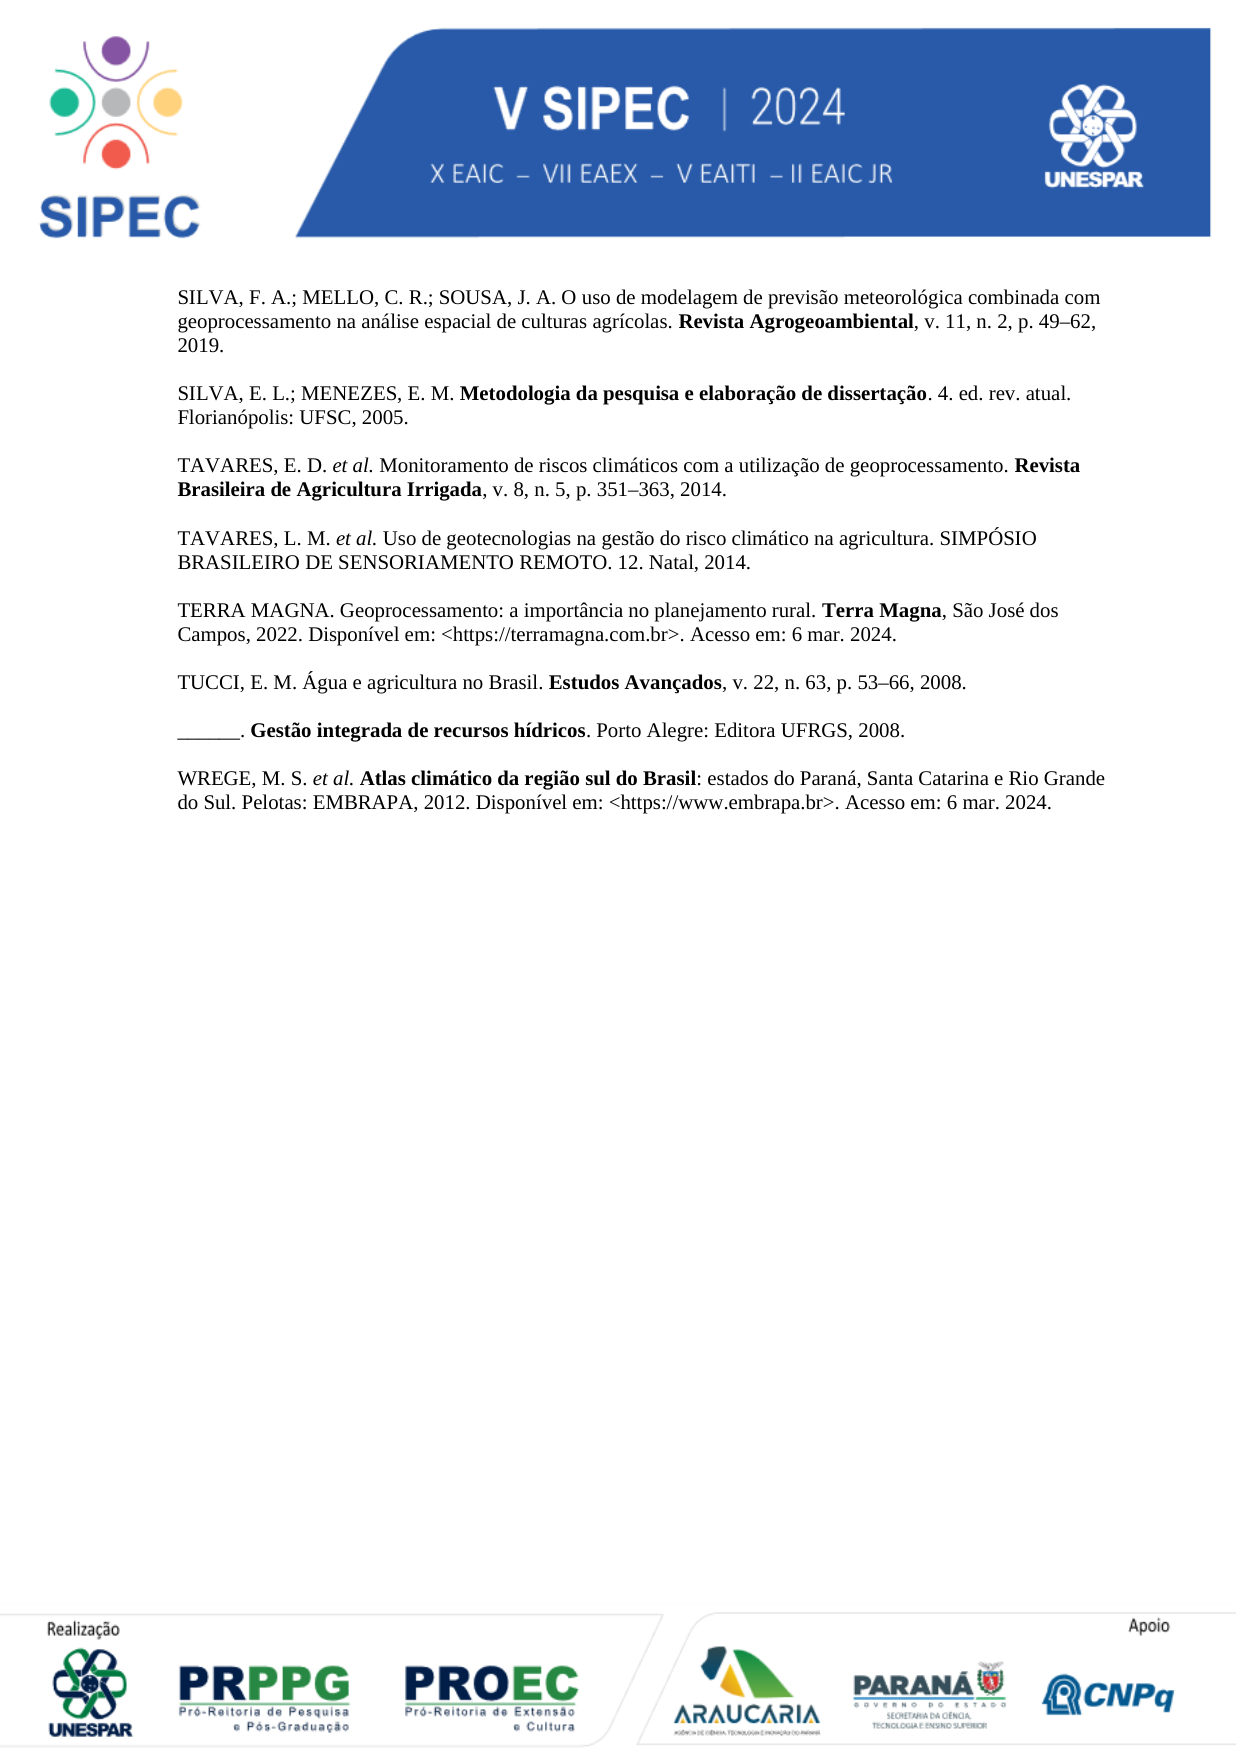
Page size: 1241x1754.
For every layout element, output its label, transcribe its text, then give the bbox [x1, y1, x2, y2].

text TAVARES, E. D. et al. Monitoramento de riscos climáticos com a utilização de geoprocessamento. Revista Brasileira de Agricultura Irrigada, v. 8, n. 5, p. 351–363, 2014. [177, 453, 1122, 501]
text TUCCI, E. M. Água e agricultura no Brasil. Estudos Avançados, v. 22, n. 63, p. 53–66, 2008. [177, 670, 1122, 694]
text ______. Gestão integrada de recursos hídricos. Porto Alegre: Editora UFRGS, 2008. [177, 718, 1122, 742]
text SILVA, E. L.; MENEZES, E. M. Metodologia da pesquisa e elaboração de dissertação. 4. ed. rev. atual. Florianópolis: UFSC, 2005. [177, 381, 1122, 429]
text TERRA MAGNA. Geoprocessamento: a importância no planejamento rural. Terra Magna, São José dos Campos, 2022. Disponível em: <https://terramagna.com.br>. Acesso em: 6 mar. 2024. [177, 598, 1122, 646]
picture [0, 0, 1212, 261]
text WREGE, M. S. et al. Atlas climático da região sul do Brasil: estados do Paraná, Santa Catarina e Rio Grande do Sul. Pelotas: EMBRAPA, 2012. Disponível em: <https://www.embrapa.br>. Acesso em: 6 mar. 2024. [177, 766, 1122, 814]
text TAVARES, L. M. et al. Uso de geotecnologias na gestão do risco climático na agricultura. SIMPÓSIO BRASILEIRO DE SENSORIAMENTO REMOTO. 12. Natal, 2014. [177, 526, 1122, 574]
picture [0, 1603, 1236, 1754]
text SILVA, F. A.; MELLO, C. R.; SOUSA, J. A. O uso de modelagem de previsão meteorológica combinada com geoprocessamento na análise espacial de culturas agrícolas. Revista Agrogeoambiental, v. 11, n. 2, p. 49–62, 2019. [177, 285, 1122, 357]
